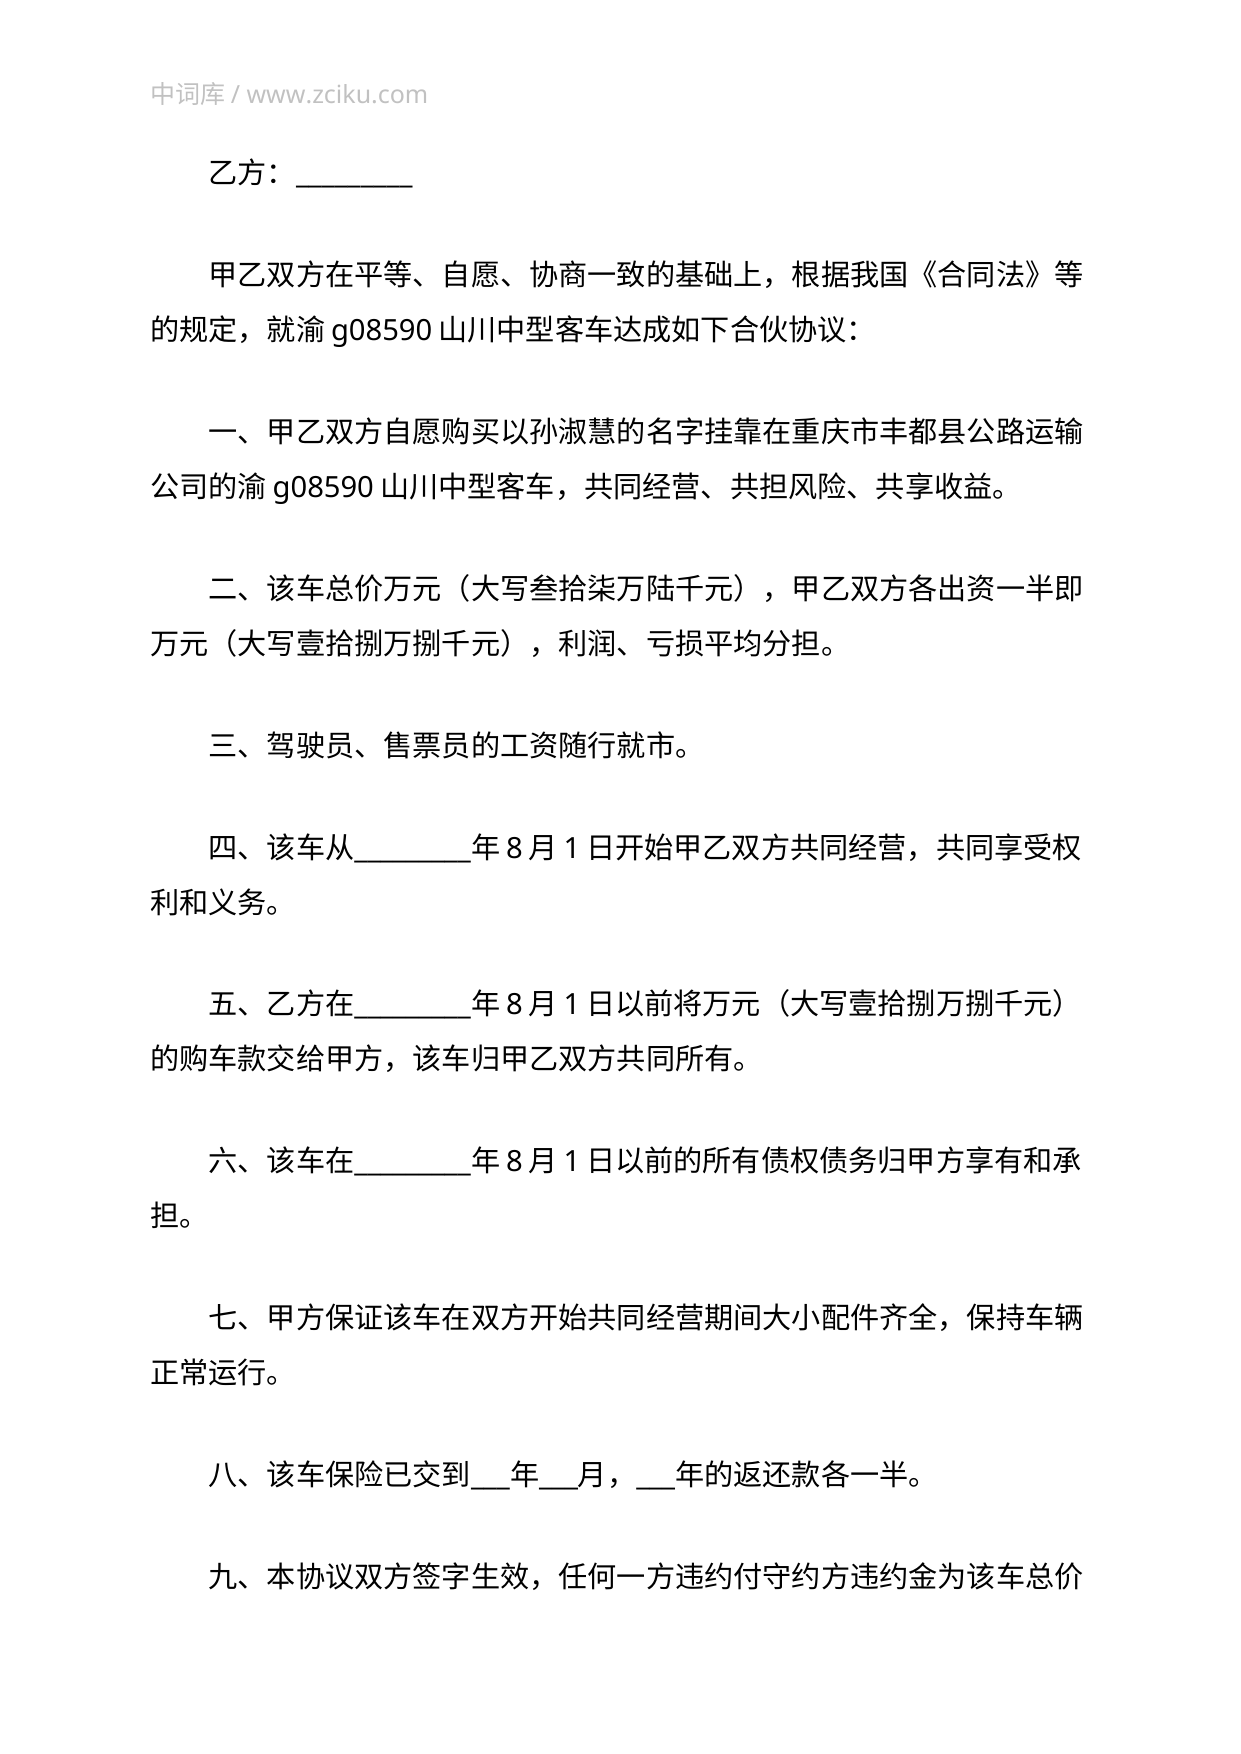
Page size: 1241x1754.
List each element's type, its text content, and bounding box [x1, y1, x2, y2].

text 三、驾驶员、售票员的工资随行就市。 [150, 722, 1090, 765]
text 八、该车保险已交到___年___月，___年的返还款各一半。 [150, 1451, 1090, 1493]
text 乙方：_________ [150, 150, 1090, 192]
text 一、甲乙双方自愿购买以孙淑慧的名字挂靠在重庆市丰都县公路运输公司的渝g08590山川中型客车，共同经营、共担风险、共享收益。 [150, 409, 1090, 506]
text 五、乙方在_________年8月1日以前将万元（大写壹拾捌万捌千元）的购车款交给甲方，该车归甲乙双方共同所有。 [150, 981, 1090, 1078]
text 六、该车在_________年8月1日以前的所有债权债务归甲方享有和承担。 [150, 1138, 1090, 1235]
text 二、该车总价万元（大写叁拾柒万陆千元），甲乙双方各出资一半即万元（大写壹拾捌万捌千元），利润、亏损平均分担。 [150, 566, 1090, 663]
text 四、该车从_________年8月1日开始甲乙双方共同经营，共同享受权利和义务。 [150, 824, 1090, 921]
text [150, 1553, 1090, 1595]
text 甲乙双方在平等、自愿、协商一致的基础上，根据我国《合同法》等的规定，就渝g08590山川中型客车达成如下合伙协议： [150, 252, 1090, 349]
text 七、甲方保证该车在双方开始共同经营期间大小配件齐全，保持车辆正常运行。 [150, 1294, 1090, 1392]
